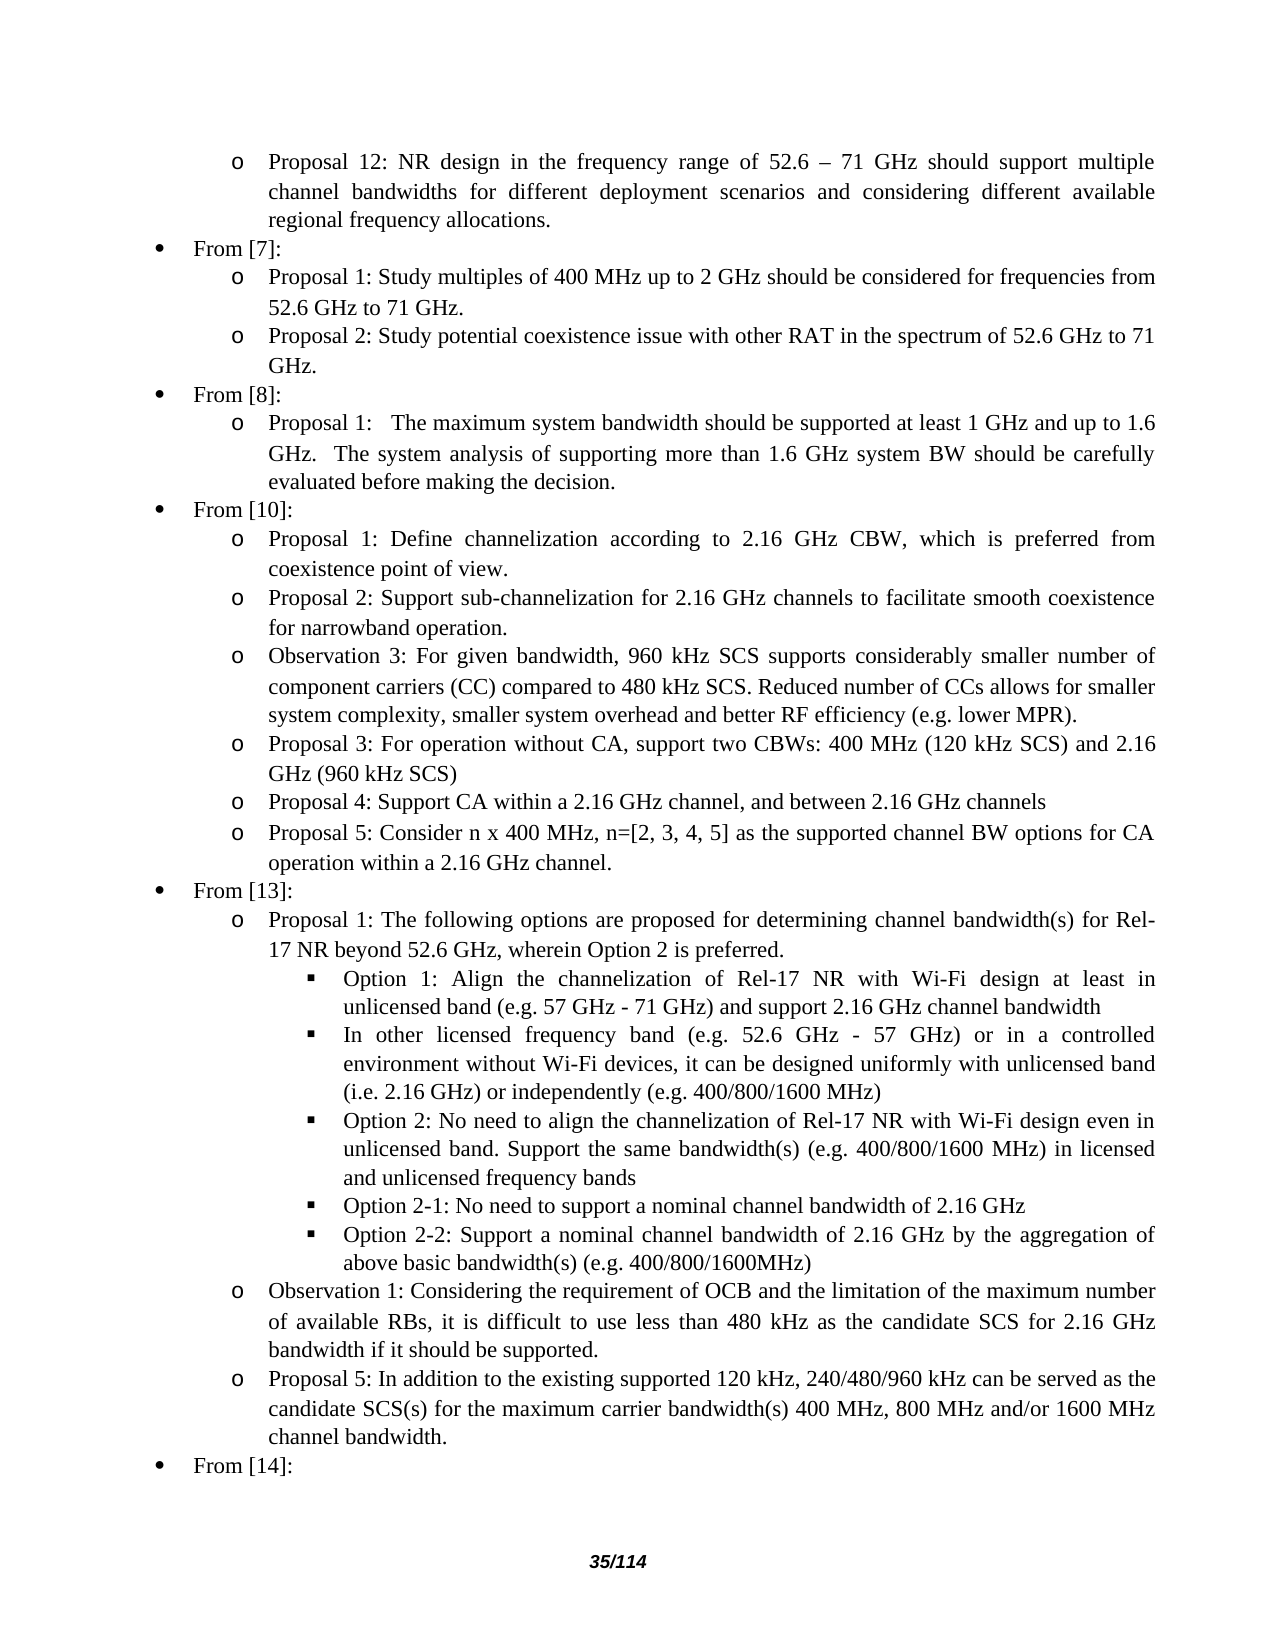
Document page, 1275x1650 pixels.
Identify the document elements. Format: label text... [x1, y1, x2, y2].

list In other licensed frequency band (e.g. 52.6 GHz - 57 GHz) or in a controlled environment without Wi-Fi devices, it can be designed uniformly with unlicensed band (i.e. 2.16 GHz) or independently (e.g. 400/800/1600 MHz) [306, 1022, 1157, 1105]
list Proposal 2: Support sub-channelization for 2.16 GHz channels to facilitate smooth coexistence for narrowband operation. [231, 584, 1157, 640]
list From [13]: [156, 877, 1157, 904]
list Option 2-1: No need to support a nominal channel bandwidth of 2.16 GHz [306, 1192, 1157, 1218]
list Observation 3: For given bandwidth, 960 kHz SCS supports considerably smaller number of component carriers (CC) compared to 480 kHz SCS. Reduced number of CCs allows for smaller system complexity, smaller system overhead and better RF efficiency (e.g. lower MPR). [231, 642, 1157, 727]
list Proposal 5: Consider n x 400 MHz, n=[2, 3, 4, 5] as the supported channel BW options for CA operation within a 2.16 GHz channel. [231, 819, 1157, 875]
list Proposal 12: NR design in the frequency range of 52.6 – 71 GHz should support multiple channel bandwidths for different deployment scenarios and considering different available regional frequency allocations. [231, 148, 1157, 233]
list Proposal 1: Define channelization according to 2.16 GHz CBW, which is preferred from coexistence point of view. [231, 525, 1157, 582]
list Proposal 1: Study multiples of 400 MHz up to 2 GHz should be considered for frequencies from 52.6 GHz to 71 GHz. [231, 263, 1157, 320]
list From [8]: [156, 381, 1157, 407]
list Proposal 4: Support CA within a 2.16 GHz channel, and between 2.16 GHz channels [231, 788, 1157, 817]
list Option 1: Align the channelization of Rel-17 NR with Wi-Fi design at least in unlicensed band (e.g. 57 GHz - 71 GHz) and support 2.16 GHz channel bandwidth [306, 965, 1157, 1019]
list Option 2-2: Support a nominal channel bandwidth of 2.16 GHz by the aggregation of above basic bandwidth(s) (e.g. 400/800/1600MHz) [306, 1221, 1157, 1275]
list Proposal 2: Study potential coexistence issue with other RAT in the spectrum of 52.6 GHz to 71 GHz. [231, 322, 1157, 379]
list Proposal 3: For operation without CA, support two CBWs: 400 MHz (120 kHz SCS) and 2.16 GHz (960 kHz SCS) [231, 729, 1157, 786]
list Proposal 5: In addition to the existing supported 120 kHz, 240/480/960 kHz can be served as the candidate SCS(s) for the maximum carrier bandwidth(s) 400 MHz, 800 MHz and/or 1600 MHz channel bandwidth. [231, 1365, 1157, 1450]
list Option 2: No need to align the channelization of Rel-17 NR with Wi-Fi design even in unlicensed band. Support the same bandwidth(s) (e.g. 400/800/1600 MHz) in licensed and unlicensed frequency bands [306, 1107, 1157, 1190]
list From [10]: [156, 496, 1157, 523]
list Observation 1: Considering the requirement of OCB and the limitation of the maximum number of available RBs, it is difficult to use less than 480 kHz as the candidate SCS for 2.16 GHz bandwidth if it should be supported. [231, 1277, 1157, 1363]
list Proposal 1: The maximum system bandwidth should be supported at least 1 GHz and up to 1.6 GHz. The system analysis of supporting more than 1.6 GHz system BW should be carefully evaluated before making the decision. [231, 409, 1157, 494]
list From [7]: [156, 235, 1157, 261]
list From [14]: [156, 1452, 1157, 1478]
list Proposal 1: The following options are proposed for determining channel bandwidth(s) for Rel-17 NR beyond 52.6 GHz, wherein Option 2 is preferred. [231, 906, 1157, 963]
